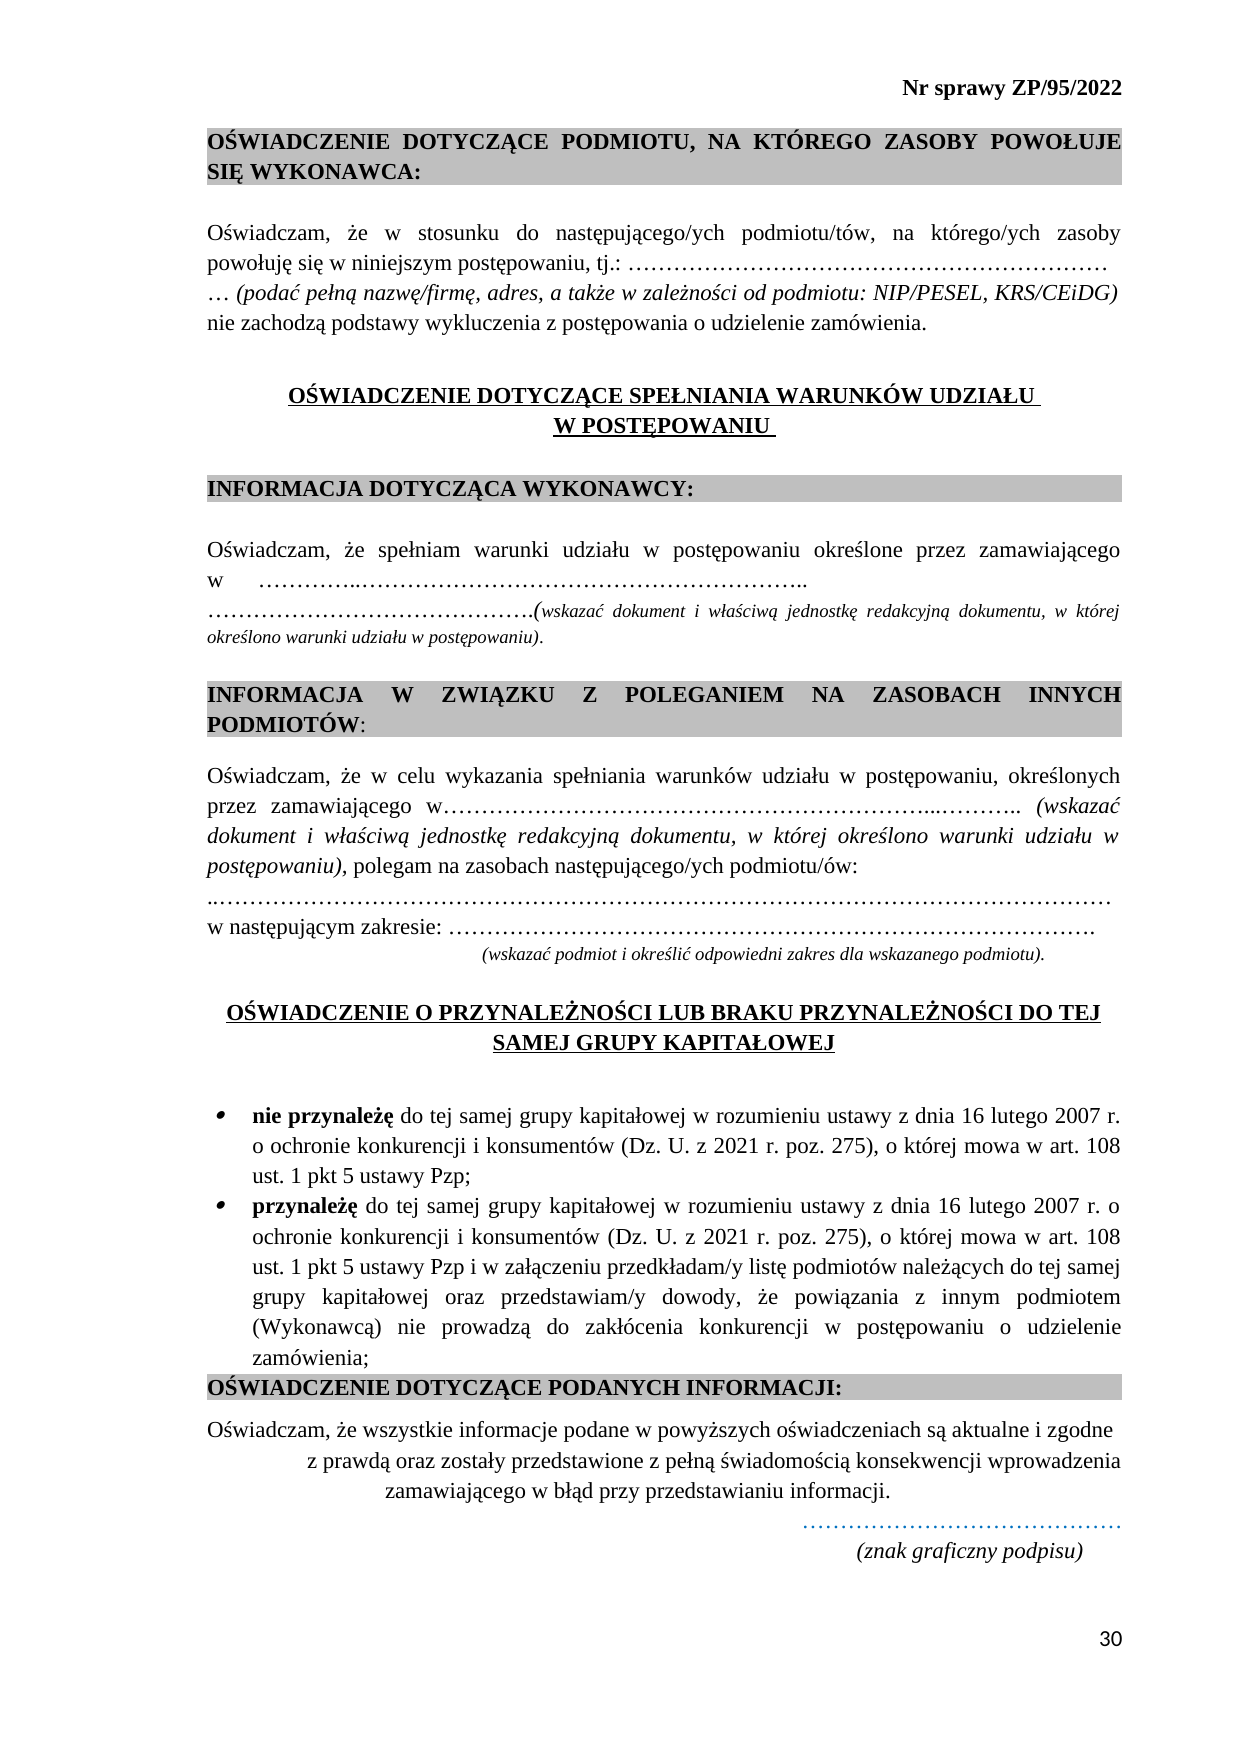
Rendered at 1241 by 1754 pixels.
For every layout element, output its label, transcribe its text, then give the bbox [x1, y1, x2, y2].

text Oświadczam, że spełniam warunki udziału w postępowaniu określone przez zamawiającego w …………..…………………………………………………..…………………………………….(wskazać dokument i właściwą jednostkę redakcyjną dokumentu, w której określono warunki udziału w postępowaniu). [207, 536, 1122, 647]
text (znak graficzny podpisu) [679, 1537, 1117, 1564]
text OŚWIADCZENIE DOTYCZĄCE SPEŁNIANIA WARUNKÓW UDZIAŁU W POSTĘPOWANIU [207, 382, 1122, 471]
text Oświadczam, że wszystkie informacje podane w powyższych oświadczeniach są aktualne i zgodne [207, 1417, 1122, 1443]
text OŚWIADCZENIE DOTYCZĄCE PODANYCH INFORMACJI: [207, 1374, 1122, 1400]
text INFORMACJA DOTYCZĄCA WYKONAWCY: [207, 475, 1122, 502]
text Oświadczam, że w stosunku do następującego/ych podmiotu/tów, na którego/ych zasoby powołuję się w niniejszym postępowaniu, tj.: ………………………………………………………… (podać pełną nazwę/firmę, adres, a także w zależności od podmiotu: NIP/PESEL, KRS/CEiDG) nie zachodzą podstawy wykluczenia z postępowania o udzielenie zamówienia. [207, 219, 1122, 336]
text INFORMACJA W ZWIĄZKU Z POLEGANIEM NA ZASOBACH INNYCH PODMIOTÓW: [207, 681, 1122, 737]
list nie przynależę do tej samej grupy kapitałowej w rozumieniu ustawy z dnia 16 lutego 2007 r. o ochronie konkurencji i konsumentów (Dz. U. z 2021 r. poz. 275), o której mowa w art. 108 ust. 1 pkt 5 ustawy Pzp; [214, 1102, 1122, 1189]
text OŚWIADCZENIE O PRZYNALEŻNOŚCI LUB BRAKU PRZYNALEŻNOŚCI DO TEJ SAMEJ GRUPY KAPITAŁOWEJ [205, 999, 1122, 1055]
text Oświadczam, że w celu wykazania spełniania warunków udziału w postępowaniu, określonych przez zamawiającego w………………………………………………………...……….. (wskazać dokument i właściwą jednostkę redakcyjną dokumentu, w której określono warunki udziału w postępowaniu), polegam na zasobach następującego/ych podmiotu/ów: [207, 762, 1122, 879]
text (wskazać podmiot i określić odpowiedni zakres dla wskazanego podmiotu). [207, 943, 1122, 965]
text z prawdą oraz zostały przedstawione z pełną świadomością konsekwencji wprowadzenia zamawiającego w błąd przy przedstawianiu informacji. …………………………………… [207, 1447, 1122, 1533]
text OŚWIADCZENIE DOTYCZĄCE PODMIOTU, NA KTÓREGO ZASOBY POWOŁUJE SIĘ WYKONAWCA: [207, 128, 1122, 185]
text ..……………………………………………………………………………………………………… w następującym zakresie: …………………………………………………………………………. [207, 883, 1122, 939]
list przynależę do tej samej grupy kapitałowej w rozumieniu ustawy z dnia 16 lutego 2007 r. o ochronie konkurencji i konsumentów (Dz. U. z 2021 r. poz. 275), o której mowa w art. 108 ust. 1 pkt 5 ustawy Pzp i w załączeniu przedkładam/y listę podmiotów należących do tej samej grupy kapitałowej oraz przedstawiam/y dowody, że powiązania z innym podmiotem (Wykonawcą) nie prowadzą do zakłócenia konkurencji w postępowaniu o udzielenie zamówienia; [214, 1193, 1122, 1370]
